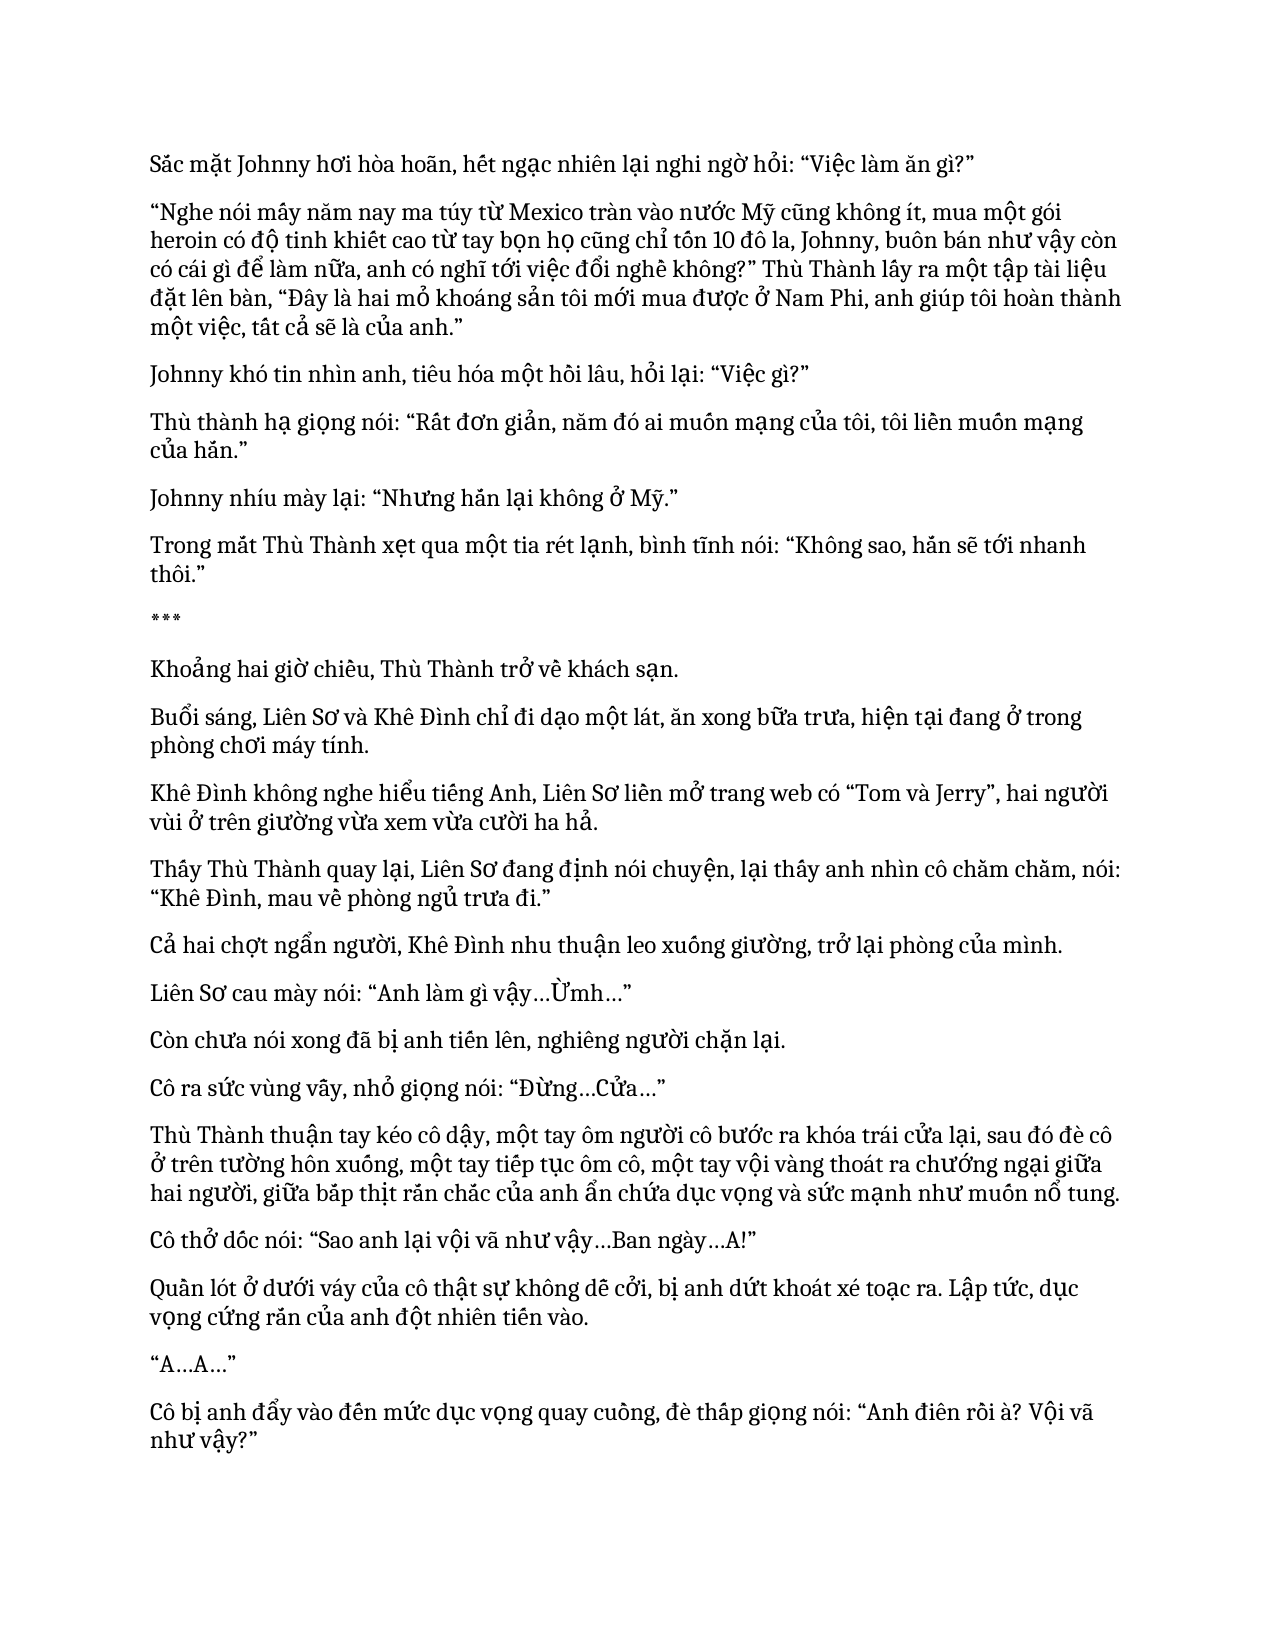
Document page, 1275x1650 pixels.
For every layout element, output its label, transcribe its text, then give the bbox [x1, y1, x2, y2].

text Cô bị anh đẩy vào đến mức dục vọng quay cuồng, đè thấp giọng nói: “Anh điên rồi à? Vội vã như vậy?” [150, 1397, 1125, 1455]
text Thù Thành thuận tay kéo cô dậy, một tay ôm người cô bước ra khóa trái cửa lại, sau đó đè cô ở trên tường hôn xuống, một tay tiếp tục ôm cô, một tay vội vàng thoát ra chướng ngại giữa hai người, giữa bắp thịt rắn chắc của anh ẩn chứa dục vọng và sức mạnh như muốn nổ tung. [150, 1121, 1125, 1207]
text Quần lót ở dưới váy của cô thật sự không dễ cởi, bị anh dứt khoát xé toạc ra. Lập tức, dục vọng cứng rắn của anh đột nhiên tiến vào. [150, 1274, 1125, 1331]
text Johnny khó tin nhìn anh, tiêu hóa một hồi lâu, hỏi lại: “Việc gì?” [150, 360, 1125, 389]
text Johnny nhíu mày lại: “Nhưng hắn lại không ở Mỹ.” [150, 484, 1125, 512]
text Liên Sơ cau mày nói: “Anh làm gì vậy…Ừmh…” [150, 979, 1125, 1007]
text *** [150, 607, 1125, 636]
text Khê Đình không nghe hiểu tiếng Anh, Liên Sơ liền mở trang web có “Tom và Jerry”, hai người vùi ở trên giường vừa xem vừa cười ha hả. [150, 779, 1125, 836]
text Cô thở dốc nói: “Sao anh lại vội vã như vậy…Ban ngày…A!” [150, 1226, 1125, 1255]
text “A…A…” [150, 1350, 1125, 1379]
text Còn chưa nói xong đã bị anh tiến lên, nghiêng người chặn lại. [150, 1026, 1125, 1055]
text Thù thành hạ giọng nói: “Rất đơn giản, năm đó ai muốn mạng của tôi, tôi liền muốn mạng của hắn.” [150, 407, 1125, 465]
text Khoảng hai giờ chiều, Thù Thành trở về khách sạn. [150, 655, 1125, 684]
text “Nghe nói mấy năm nay ma túy từ Mexico tràn vào nước Mỹ cũng không ít, mua một gói heroin có độ tinh khiết cao từ tay bọn họ cũng chỉ tốn 10 đô la, Johnny, buôn bán như vậy còn có cái gì để làm nữa, anh có nghĩ tới việc đổi nghề không?” Thù Thành lấy ra một tập tài liệu đặt lên bàn, “Đây là hai mỏ khoáng sản tôi mới mua được ở Nam Phi, anh giúp tôi hoàn thành một việc, tất cả sẽ là của anh.” [150, 197, 1125, 341]
text Cô ra sức vùng vẫy, nhỏ giọng nói: “Đừng…Cửa…” [150, 1074, 1125, 1102]
text Thấy Thù Thành quay lại, Liên Sơ đang định nói chuyện, lại thấy anh nhìn cô chằm chằm, nói: “Khê Đình, mau về phòng ngủ trưa đi.” [150, 855, 1125, 912]
text Trong mắt Thù Thành xẹt qua một tia rét lạnh, bình tĩnh nói: “Không sao, hắn sẽ tới nhanh thôi.” [150, 531, 1125, 589]
text Buổi sáng, Liên Sơ và Khê Đình chỉ đi dạo một lát, ăn xong bữa trưa, hiện tại đang ở trong phòng chơi máy tính. [150, 702, 1125, 760]
text Sắc mặt Johnny hơi hòa hoãn, hết ngạc nhiên lại nghi ngờ hỏi: “Việc làm ăn gì?” [150, 150, 1125, 179]
text Cả hai chợt ngẩn người, Khê Đình nhu thuận leo xuống giường, trở lại phòng của mình. [150, 931, 1125, 960]
